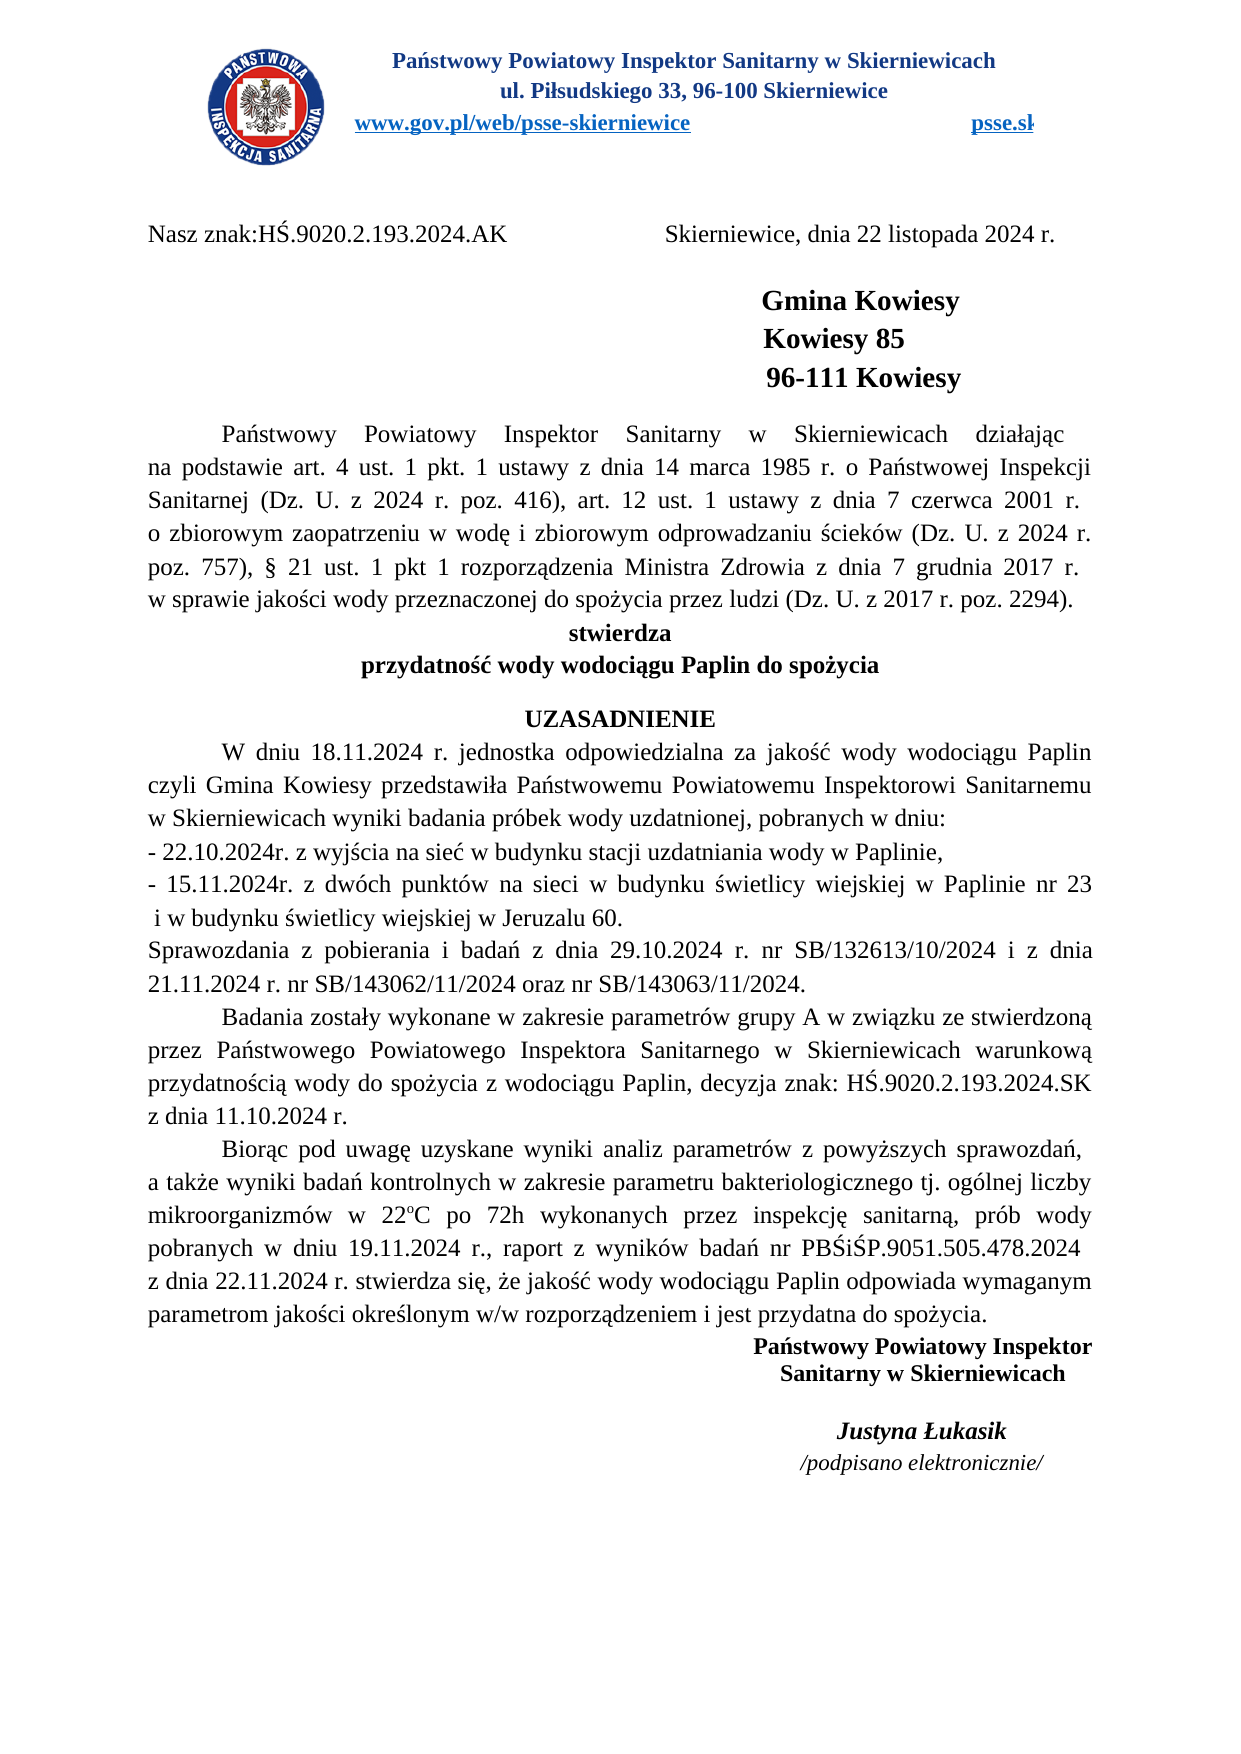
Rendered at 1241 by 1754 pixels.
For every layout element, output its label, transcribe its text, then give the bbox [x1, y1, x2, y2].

text - 15.11.2024r. z dwóch punktów na sieci w budynku świetlicy wiejskiej w Paplinie nr 23 i w budynku świetlicy wiejskiej w Jeruzalu 60. [148, 869, 1093, 931]
text Gmina Kowiesy [148, 283, 1093, 317]
text przydatność wody wodociągu Paplin do spożycia [148, 651, 1093, 679]
text Nasz znak:HŚ.9020.2.193.2024.AK Skierniewice, dnia 22 listopada 2024 r. [148, 219, 1093, 248]
text Sprawozdania z pobierania i badań z dnia 29.10.2024 r. nr SB/132613/10/2024 i z dnia 21.11.2024 r. nr SB/143062/11/2024 oraz nr SB/143063/11/2024. [148, 936, 1093, 997]
text W dniu 18.11.2024 r. jednostka odpowiedzialna za jakość wody wodociągu Paplin czyli Gmina Kowiesy przedstawiła Państwowemu Powiatowemu Inspektorowi Sanitarnemu w Skierniewicach wyniki badania próbek wody uzdatnionej, pobranych w dniu: [148, 737, 1093, 832]
text stwierdza [148, 618, 1093, 646]
text Sanitarny w Skierniewicach [753, 1359, 1093, 1387]
text Justyna Łukasik [753, 1416, 1093, 1444]
text Kowiesy 85 [148, 322, 1093, 355]
text Biorąc pod uwagę uzyskane wyniki analiz parametrów z powyższych sprawozdań, a także wyniki badań kontrolnych w zakresie parametru bakteriologicznego tj. ogólnej liczby mikroorganizmów w 22oC po 72h wykonanych przez inspekcję sanitarną, prób wody pobranych w dniu 19.11.2024 r., raport z wyników badań nr PBŚiŚP.9051.505.478.2024 z dnia 22.11.2024 r. stwierdza się, że jakość wody wodociągu Paplin odpowiada wymaganym parametrom jakości określonym w/w rozporządzeniem i jest przydatna do spożycia. [148, 1134, 1093, 1328]
picture [206, 47, 326, 166]
text Państwowy Powiatowy Inspektor [753, 1332, 1093, 1359]
text Państwowy Powiatowy Inspektor Sanitarny w Skierniewicach działając na podstawie art. 4 ust. 1 pkt. 1 ustawy z dnia 14 marca 1985 r. o Państwowej Inspekcji Sanitarnej (Dz. U. z 2024 r. poz. 416), art. 12 ust. 1 ustawy z dnia 7 czerwca 2001 r. o zbiorowym zaopatrzeniu w wodę i zbiorowym odprowadzaniu ścieków (Dz. U. z 2024 r. poz. 757), § 21 ust. 1 pkt 1 rozporządzenia Ministra Zdrowia z dnia 7 grudnia 2017 r. w sprawie jakości wody przeznaczonej do spożycia przez ludzi (Dz. U. z 2017 r. poz. 2294). [148, 419, 1093, 613]
text 96-111 Kowiesy [148, 360, 1093, 394]
text UZASADNIENIE [148, 704, 1093, 733]
text Badania zostały wykonane w zakresie parametrów grupy A w związku ze stwierdzoną przez Państwowego Powiatowego Inspektora Sanitarnego w Skierniewicach warunkową przydatnością wody do spożycia z wodociągu Paplin, decyzja znak: HŚ.9020.2.193.2024.SK z dnia 11.10.2024 r. [148, 1002, 1093, 1129]
text /podpisano elektronicznie/ [753, 1449, 1093, 1475]
text - 22.10.2024r. z wyjścia na sieć w budynku stacji uzdatniania wody w Paplinie, [148, 837, 1093, 865]
